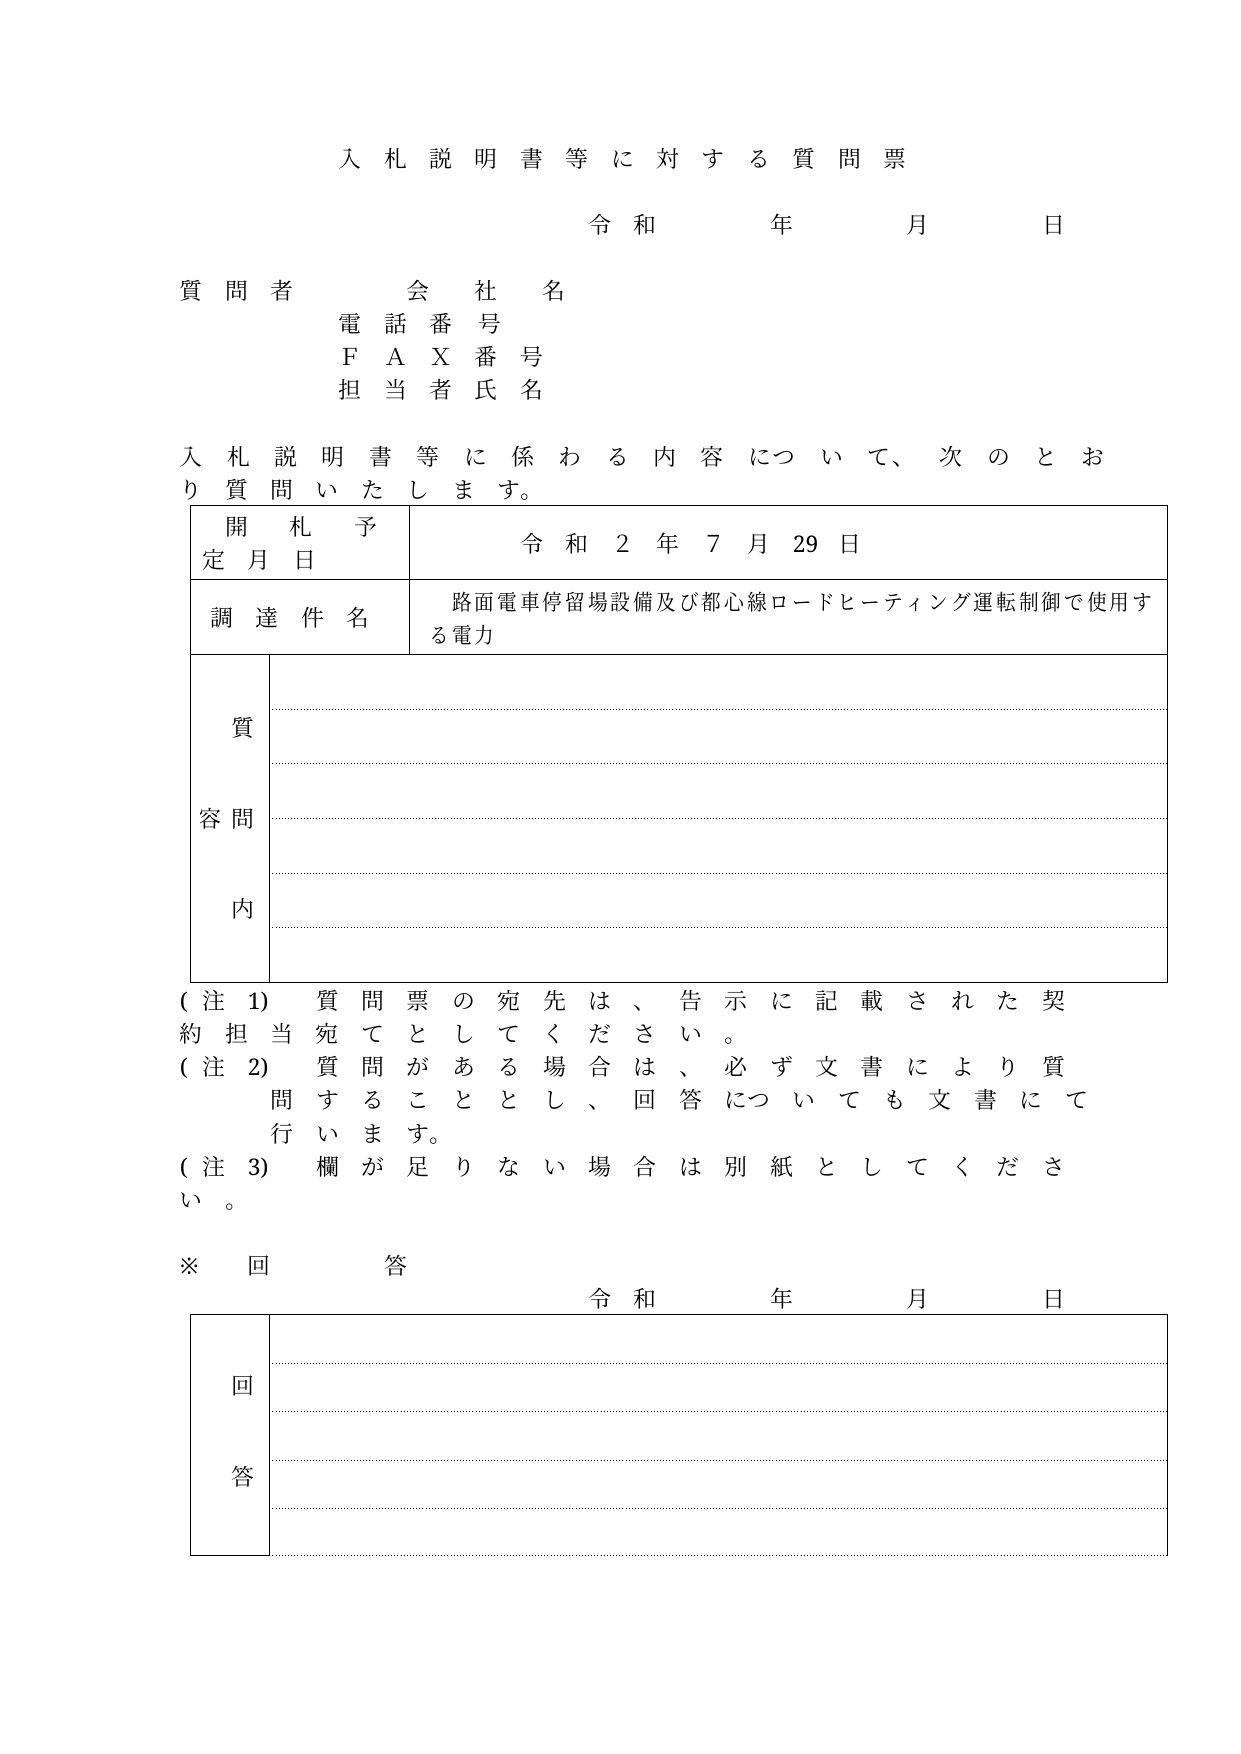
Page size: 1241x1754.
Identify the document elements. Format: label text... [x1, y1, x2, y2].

text (注2) 質問がある場合は、必ず文書により質問することとし、回答についても文書にて行います。 [179, 1049, 1129, 1149]
text 質問者 会 社 名 [179, 273, 1088, 306]
table_header 令和２年７月29日 [410, 506, 1167, 579]
text ※ 回 答 [179, 1248, 1088, 1281]
table_cell [270, 1363, 1167, 1411]
text 令和 年 月 日 [179, 1281, 1088, 1314]
table_cell 路面電車停留場設備及び都心線ロードヒーティング運転制御で使用する電力 [410, 580, 1167, 654]
text 入札説明書等に係わる内容について、次のとおり質問いたします。 [179, 439, 1129, 505]
text 電話番号 [179, 306, 1088, 339]
text 令和 年 月 日 [268, 207, 1088, 240]
table_cell [270, 709, 1167, 763]
table_cell [270, 1508, 1167, 1555]
table_cell [270, 763, 1167, 818]
table_cell [270, 1411, 1167, 1459]
text (注1) 質問票の宛先は、告示に記載された契約担当宛てとしてください。 [179, 983, 1129, 1049]
table_cell [270, 1460, 1167, 1508]
text 入札説明書等に対する質問票 [179, 141, 1088, 174]
text 担当者氏名 [179, 372, 1088, 406]
table_header 回 答 内 容 [191, 1315, 269, 1555]
text ＦＡＸ番号 [179, 339, 1088, 372]
table_cell 調達件名 [191, 580, 409, 654]
table_cell [270, 927, 1167, 982]
table_header 開札予定月日 [191, 506, 409, 579]
table_cell [270, 818, 1167, 873]
table_cell [270, 655, 1167, 708]
table_cell [270, 873, 1167, 927]
table_cell 質 問 内 容 [191, 655, 269, 982]
table_header [270, 1315, 1167, 1363]
text (注3) 欄が足りない場合は別紙としてください。 [179, 1149, 1088, 1215]
